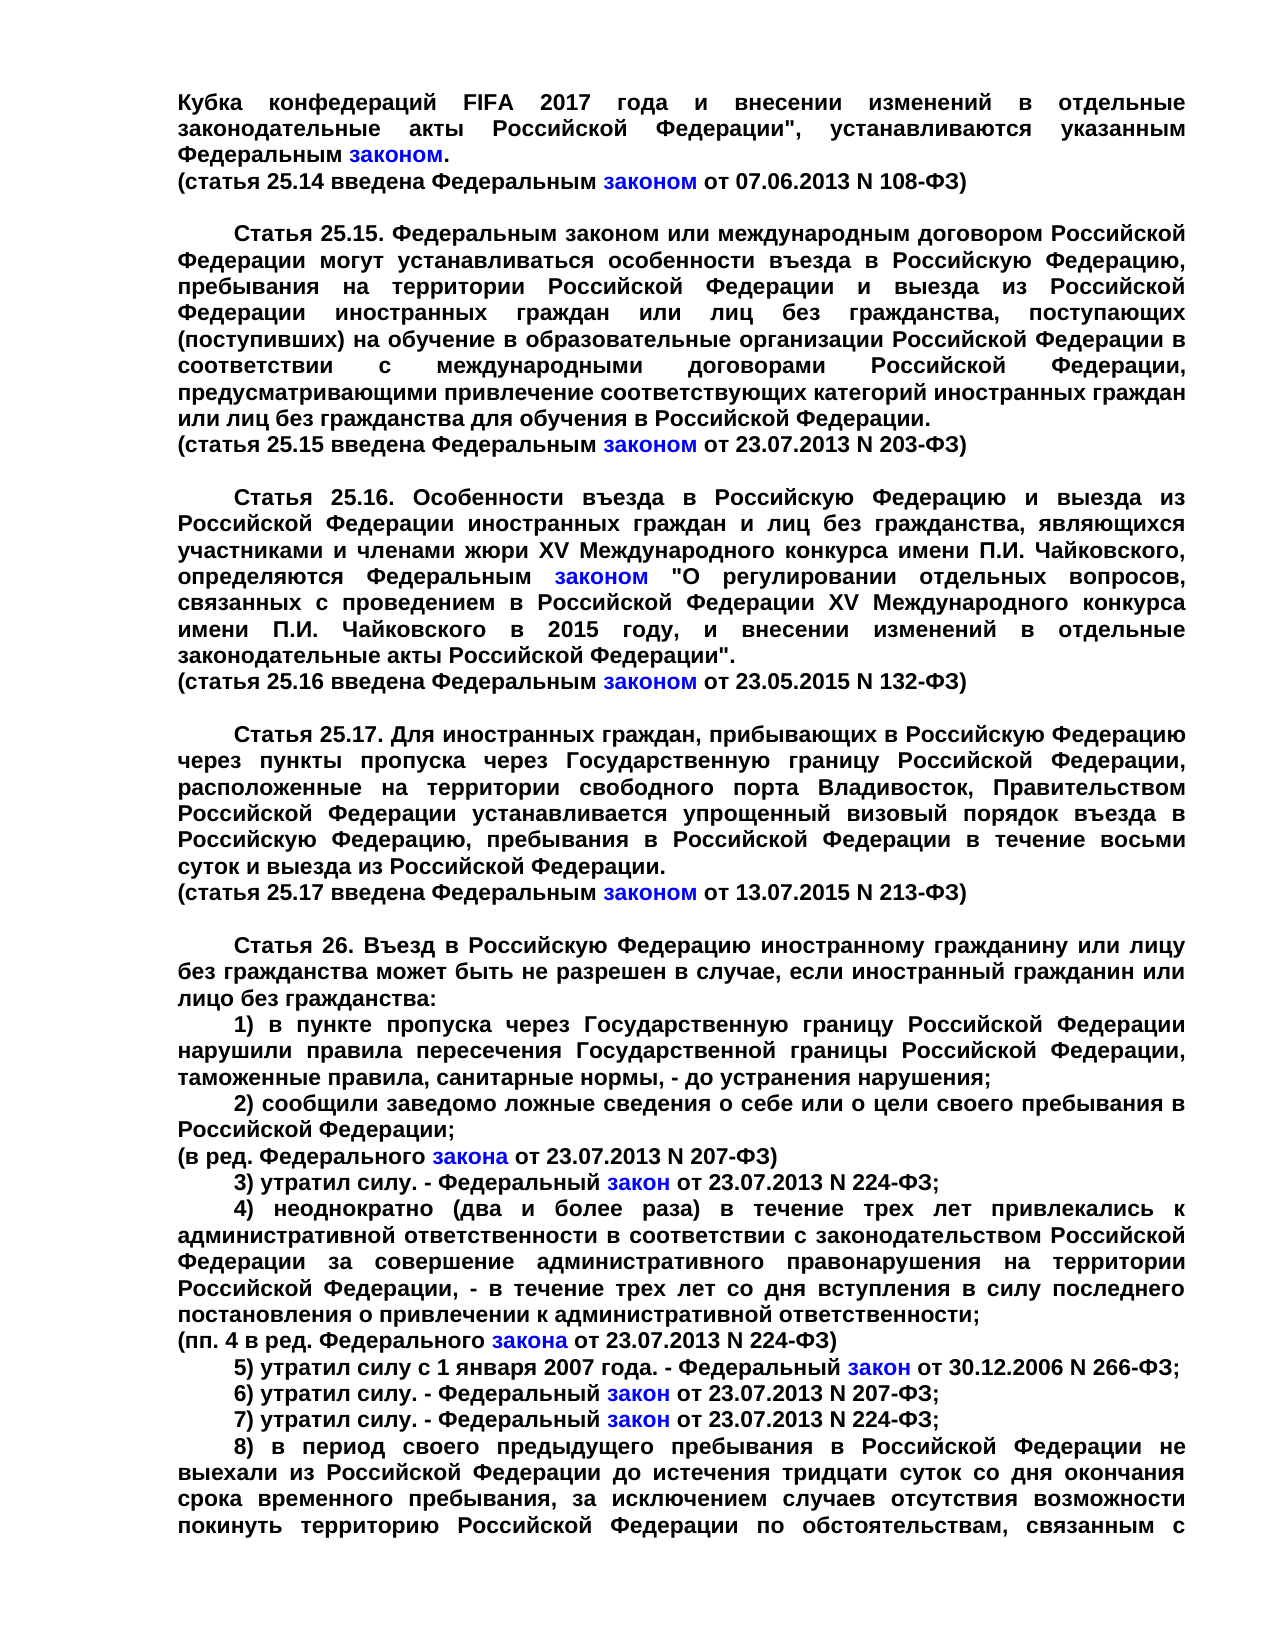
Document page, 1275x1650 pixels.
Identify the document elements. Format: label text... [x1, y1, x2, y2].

text (пп. 4 в ред. Федерального закона от 23.07.2013 N 224-ФЗ) [177, 1327, 1186, 1353]
text 1) в пункте пропуска через Государственную границу Российской Федерации нарушили правила пересечения Государственной границы Российской Федерации, таможенные правила, санитарные нормы, - до устранения нарушения; [177, 1011, 1186, 1090]
text Статья 25.17. Для иностранных граждан, прибывающих в Российскую Федерацию через пункты пропуска через Государственную границу Российской Федерации, расположенные на территории свободного порта Владивосток, Правительством Российской Федерации устанавливается упрощенный визовый порядок въезда в Российскую Федерацию, пребывания в Российской Федерации в течение восьми суток и выезда из Российской Федерации. [177, 721, 1186, 879]
text 4) неоднократно (два и более раза) в течение трех лет привлекались к административной ответственности в соответствии с законодательством Российской Федерации за совершение административного правонарушения на территории Российской Федерации, - в течение трех лет со дня вступления в силу последнего постановления о привлечении к административной ответственности; [177, 1195, 1186, 1327]
text (статья 25.17 введена Федеральным законом от 13.07.2015 N 213-ФЗ) [177, 879, 1186, 906]
text Статья 26. Въезд в Российскую Федерацию иностранному гражданину или лицу без гражданства может быть не разрешен в случае, если иностранный гражданин или лицо без гражданства: [177, 932, 1186, 1011]
text (в ред. Федерального закона от 23.07.2013 N 207-ФЗ) [177, 1143, 1186, 1169]
text (статья 25.14 введена Федеральным законом от 07.06.2013 N 108-ФЗ) [177, 168, 1186, 194]
text 3) утратил силу. - Федеральный закон от 23.07.2013 N 224-ФЗ; [177, 1169, 1186, 1195]
text Статья 25.15. Федеральным законом или международным договором Российской Федерации могут устанавливаться особенности въезда в Российскую Федерацию, пребывания на территории Российской Федерации и выезда из Российской Федерации иностранных граждан или лиц без гражданства, поступающих (поступивших) на обучение в образовательные организации Российской Федерации в соответствии с международными договорами Российской Федерации, предусматривающими привлечение соответствующих категорий иностранных граждан или лиц без гражданства для обучения в Российской Федерации. [177, 220, 1186, 431]
text 5) утратил силу с 1 января 2007 года. - Федеральный закон от 30.12.2006 N 266-ФЗ; [177, 1353, 1186, 1380]
text 6) утратил силу. - Федеральный закон от 23.07.2013 N 207-ФЗ; [177, 1380, 1186, 1406]
text 7) утратил силу. - Федеральный закон от 23.07.2013 N 224-ФЗ; [177, 1406, 1186, 1433]
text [177, 88, 1186, 168]
text 2) сообщили заведомо ложные сведения о себе или о цели своего пребывания в Российской Федерации; [177, 1090, 1186, 1143]
text Статья 25.16. Особенности въезда в Российскую Федерацию и выезда из Российской Федерации иностранных граждан и лиц без гражданства, являющихся участниками и членами жюри XV Международного конкурса имени П.И. Чайковского, определяются Федеральным законом "О регулировании отдельных вопросов, связанных с проведением в Российской Федерации XV Международного конкурса имени П.И. Чайковского в 2015 году, и внесении изменений в отдельные законодательные акты Российской Федерации". [177, 484, 1186, 668]
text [177, 1433, 1186, 1538]
text (статья 25.15 введена Федеральным законом от 23.07.2013 N 203-ФЗ) [177, 431, 1186, 457]
text (статья 25.16 введена Федеральным законом от 23.05.2015 N 132-ФЗ) [177, 668, 1186, 695]
